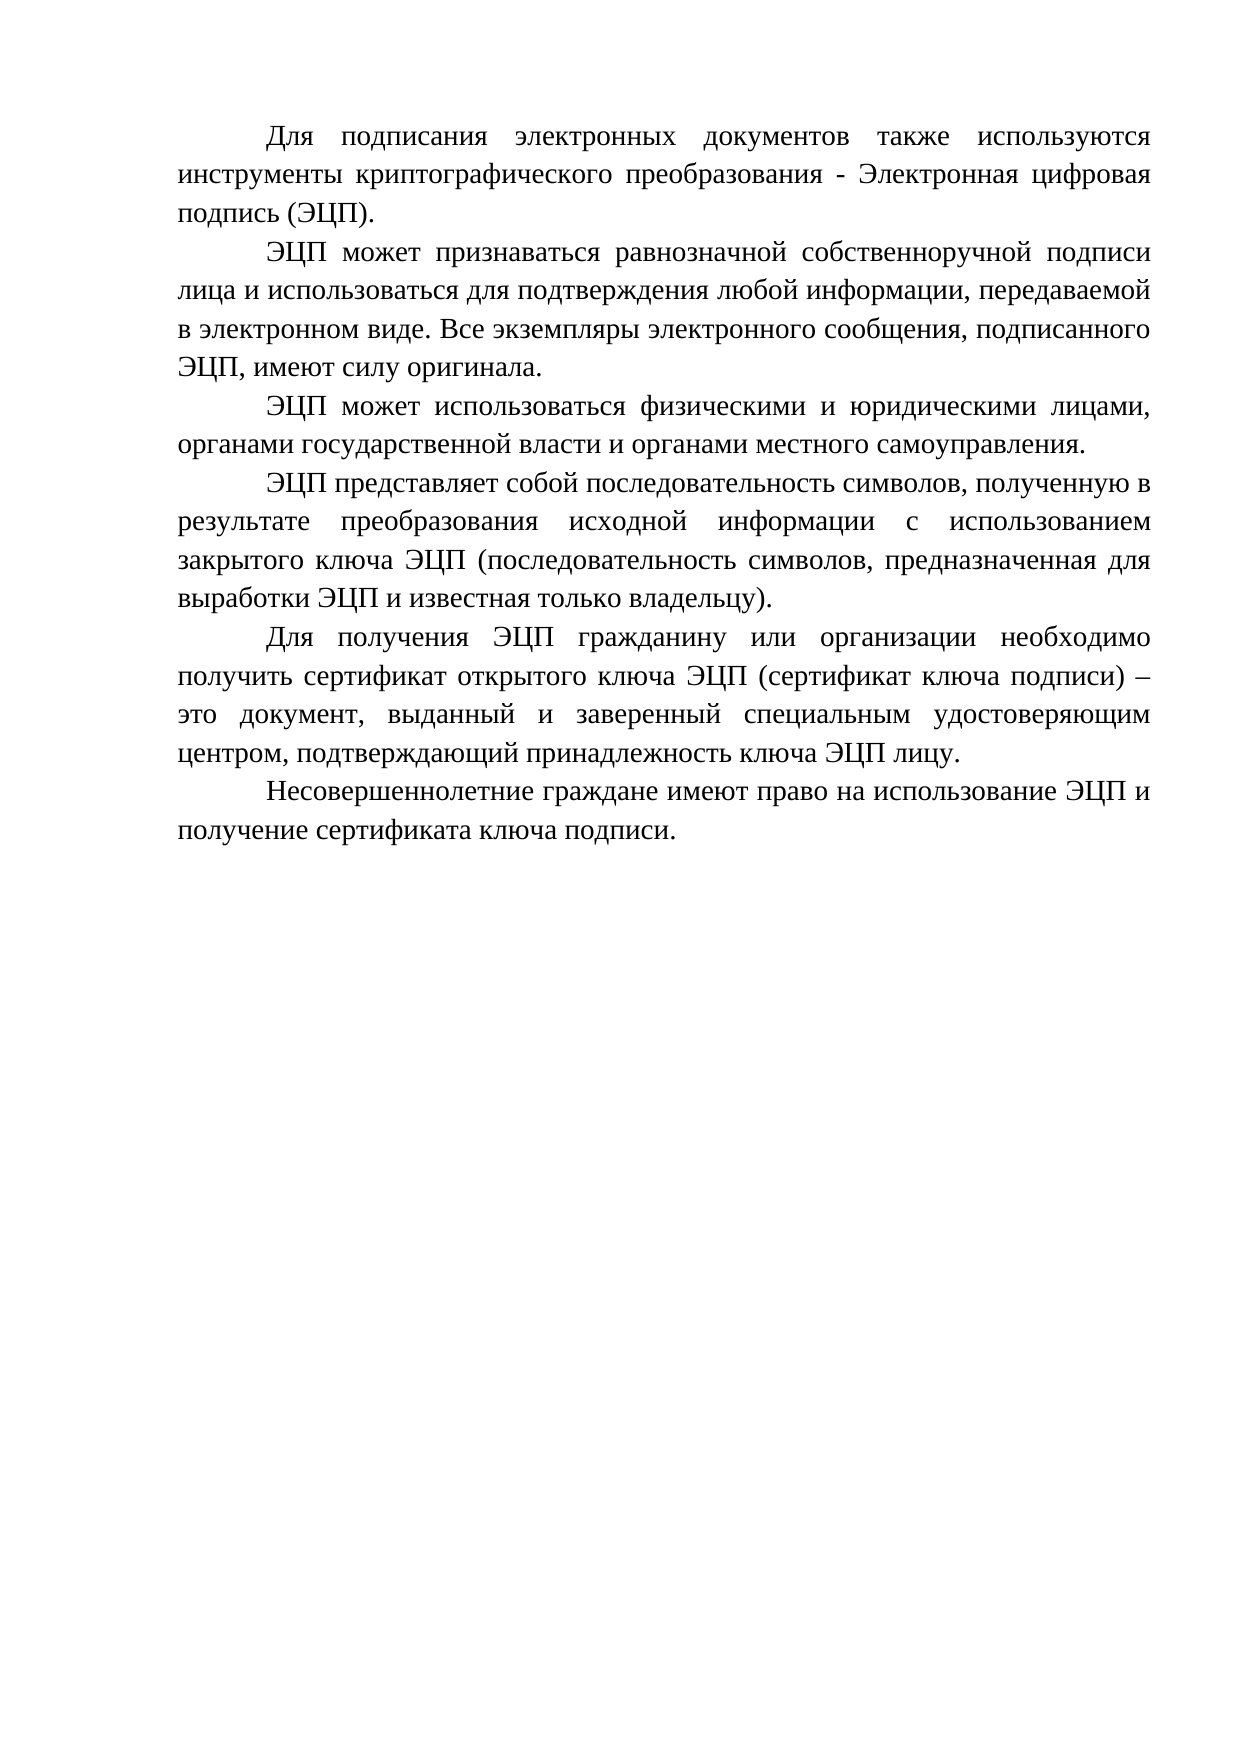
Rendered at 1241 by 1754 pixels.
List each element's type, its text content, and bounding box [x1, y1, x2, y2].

text Для подписания электронных документов также используются инструменты криптографического преобразования - Электронная цифровая подпись (ЭЦП). [177, 118, 1152, 229]
text Несовершеннолетние граждане имеют право на использование ЭЦП и получение сертификата ключа подписи. [177, 773, 1152, 845]
text ЭЦП может использоваться физическими и юридическими лицами, органами государственной власти и органами местного самоуправления. [177, 388, 1152, 460]
text Для получения ЭЦП гражданину или организации необходимо получить сертификат открытого ключа ЭЦП (сертификат ключа подписи) – это документ, выданный и заверенный специальным удостоверяющим центром, подтверждающий принадлежность ключа ЭЦП лицу. [177, 619, 1152, 768]
text ЭЦП может признаваться равнозначной собственноручной подписи лица и использоваться для подтверждения любой информации, передаваемой в электронном виде. Все экземпляры электронного сообщения, подписанного ЭЦП, имеют силу оригинала. [177, 234, 1152, 383]
text ЭЦП представляет собой последовательность символов, полученную в результате преобразования исходной информации с использованием закрытого ключа ЭЦП (последовательность символов, предназначенная для выработки ЭЦП и известная только владельцу). [177, 465, 1152, 614]
